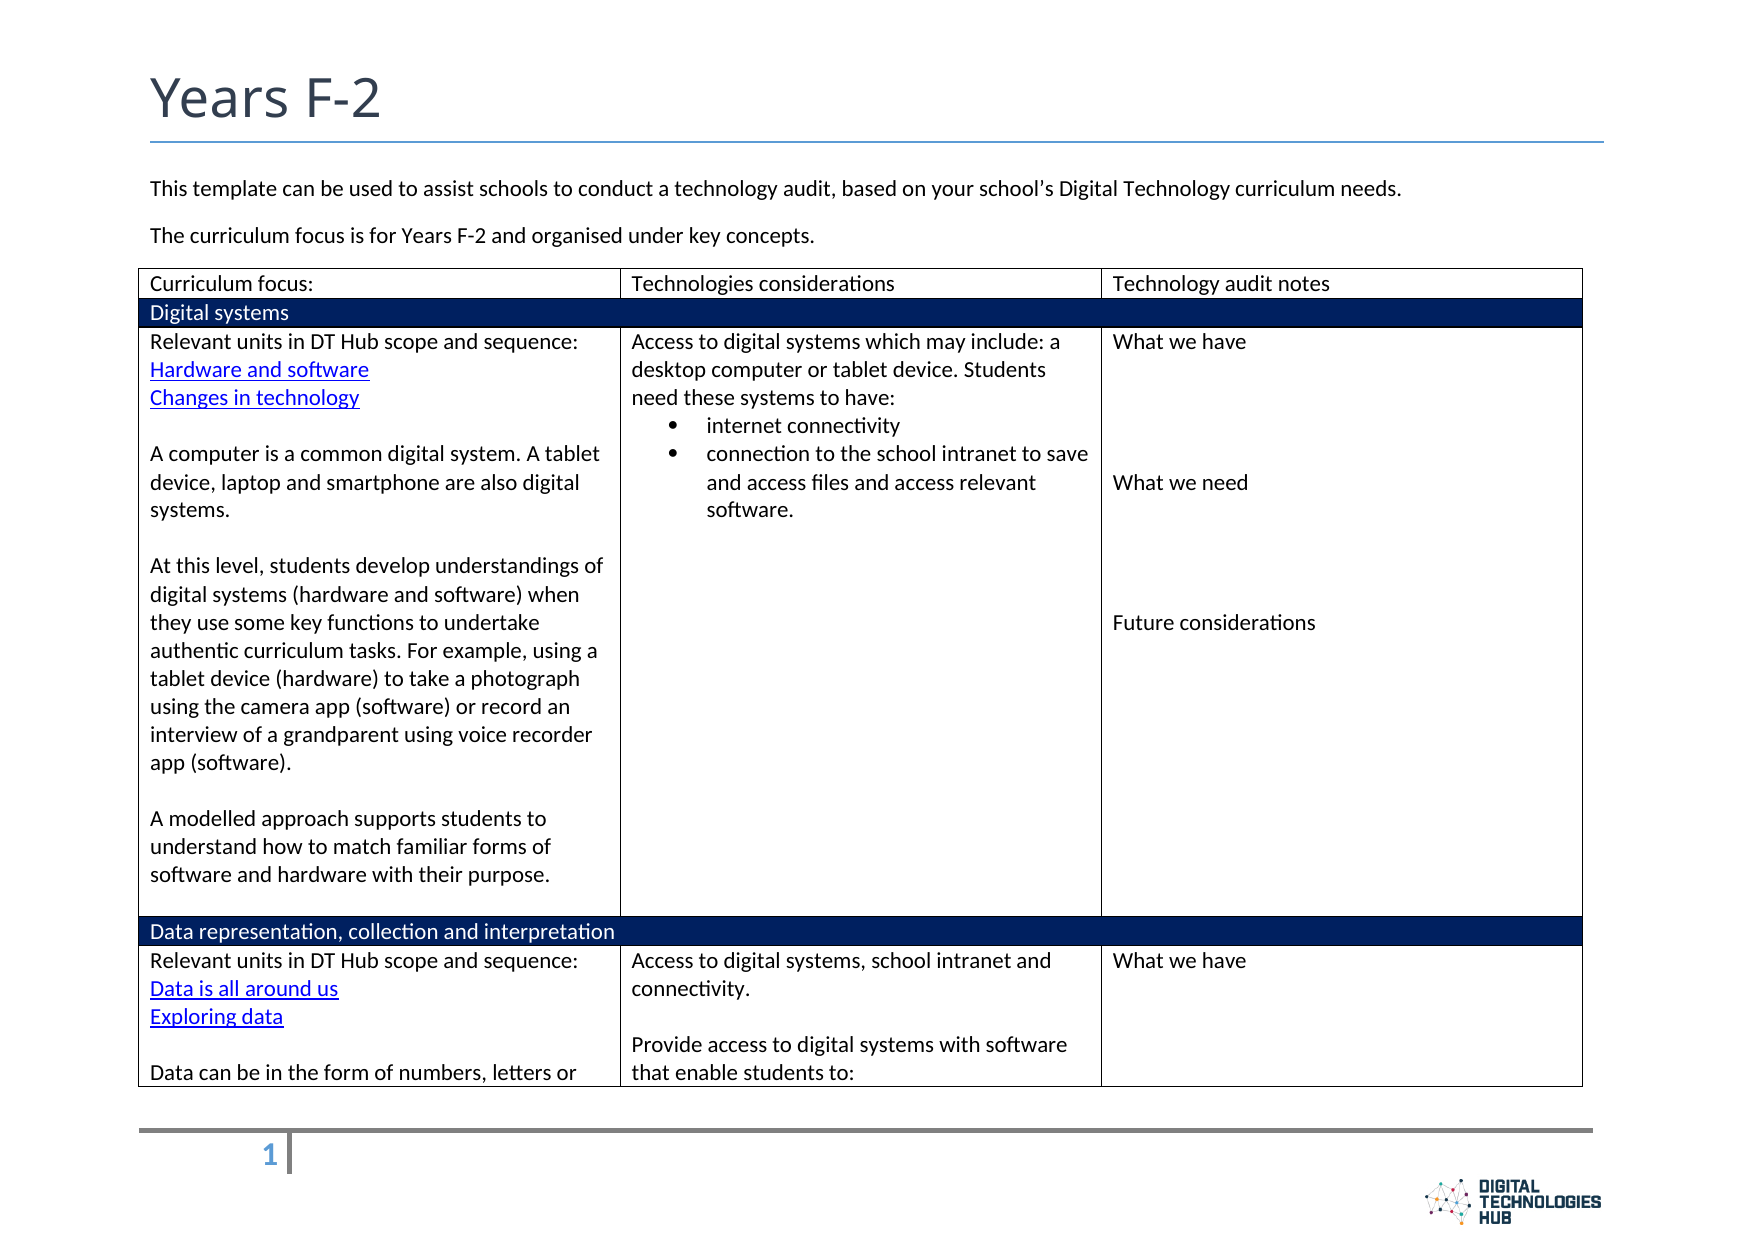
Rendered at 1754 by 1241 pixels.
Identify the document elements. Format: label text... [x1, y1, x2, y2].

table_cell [139, 946, 620, 1086]
table_cell Data representation, collection and interpretation [139, 917, 1582, 945]
table_header Curriculum focus: [139, 269, 620, 297]
table_cell Access to digital systems which may include: a desktop computer or tablet device. Students need these systems to have: internet connectivity connection to the school intranet to save and access files and access relevant software. [621, 328, 1101, 916]
table_header Technologies considerations [621, 269, 1101, 297]
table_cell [621, 946, 1101, 1086]
table_cell Relevant units in DT Hub scope and sequence: Hardware and software Changes in technology A computer is a common digital system. A tablet device, laptop and smartphone are also digital systems. At this level, students develop understandings of digital systems (hardware and software) when they use some key functions to undertake authentic curriculum tasks. For example, using a tablet device (hardware) to take a photograph using the camera app (software) or record an interview of a grandparent using voice recorder app (software). A modelled approach supports students to understand how to match familiar forms of software and hardware with their purpose. [139, 328, 620, 916]
text This template can be used to assist schools to conduct a technology audit, based on your school’s Digital Technology curriculum needs. [150, 174, 1604, 203]
table_cell Digital systems [139, 299, 1582, 326]
table_header Technology audit notes [1102, 269, 1582, 297]
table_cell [1102, 946, 1582, 1086]
picture [1420, 1173, 1604, 1231]
text The curriculum focus is for Years F-2 and organised under key concepts. [150, 221, 1604, 249]
table_cell What we have What we need Future considerations [1102, 328, 1582, 916]
